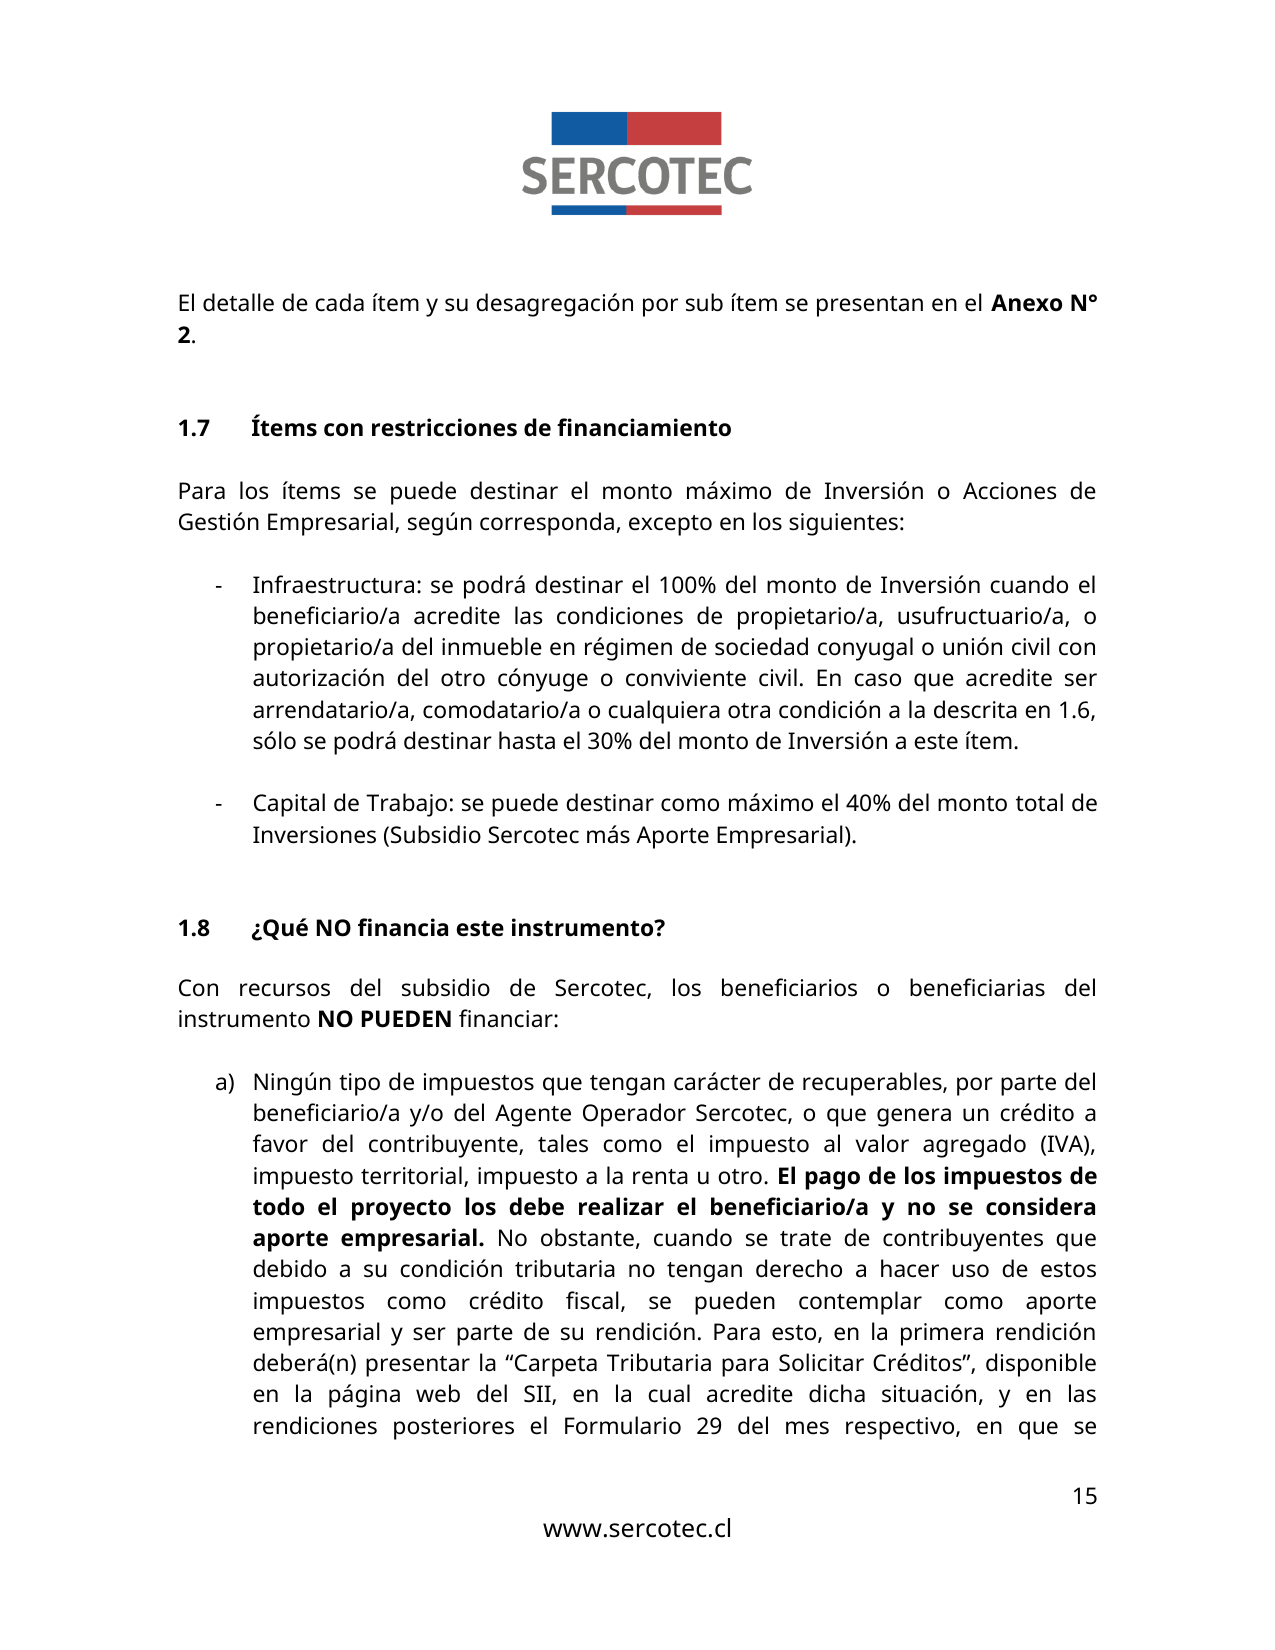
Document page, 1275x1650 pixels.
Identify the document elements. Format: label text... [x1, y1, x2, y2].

text 1.7 Ítems con restricciones de financiamiento [177, 412, 1098, 444]
text 1.8 ¿Qué NO financia este instrumento? [177, 912, 1098, 944]
text Con recursos del subsidio de Sercotec, los beneficiarios o beneficiarias del instrumento NO PUEDEN financiar: [177, 972, 1098, 1034]
picture [512, 105, 763, 225]
list Infraestructura: se podrá destinar el 100% del monto de Inversión cuando el beneficiario/a acredite las condiciones de propietario/a, usufructuario/a, o propietario/a del inmueble en régimen de sociedad conyugal o unión civil con autorización del otro cónyuge o conviviente civil. En caso que acredite ser arrendatario/a, comodatario/a o cualquiera otra condición a la descrita en 1.6, sólo se podrá destinar hasta el 30% del monto de Inversión a este ítem. [215, 569, 1098, 756]
list Capital de Trabajo: se puede destinar como máximo el 40% del monto total de Inversiones (Subsidio Sercotec más Aporte Empresarial). [215, 787, 1098, 850]
text Para los ítems se puede destinar el monto máximo de Inversión o Acciones de Gestión Empresarial, según corresponda, excepto en los siguientes: [177, 475, 1098, 537]
text El detalle de cada ítem y su desagregación por sub ítem se presentan en el Anexo N° 2. [177, 287, 1098, 350]
